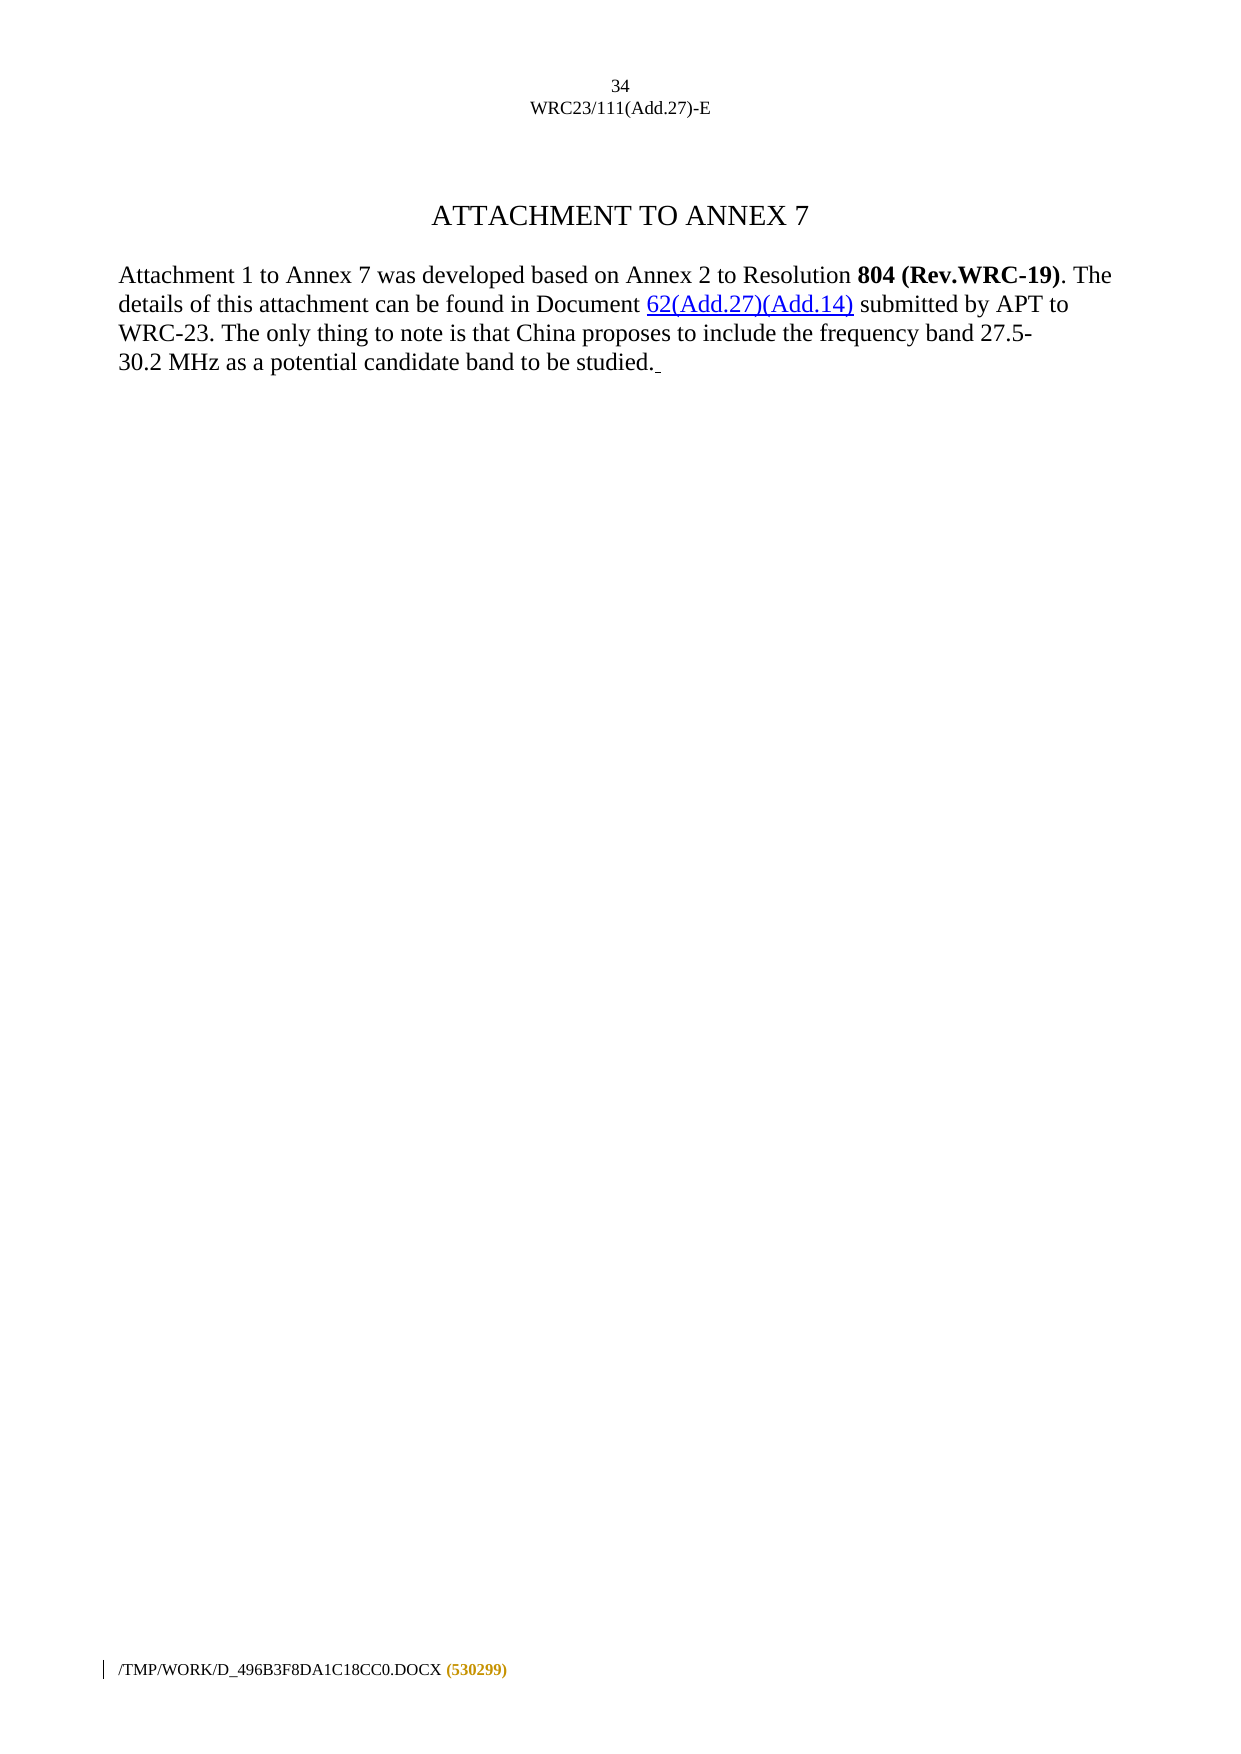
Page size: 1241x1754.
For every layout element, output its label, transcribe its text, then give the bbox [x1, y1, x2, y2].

text Attachment to Annex 7 [118, 198, 1122, 231]
title Attachment 1 to Annex 7 was developed based on Annex 2 to Resolution 804 (Rev.WRC-19). The details of this attachment can be found in Document 62(Add.27)(Add.14) submitted by APT to WRC-23. The only thing to note is that China proposes to include the frequency band 27.5-30.2 MHz as a potential candidate band to be studied. [118, 260, 1122, 375]
